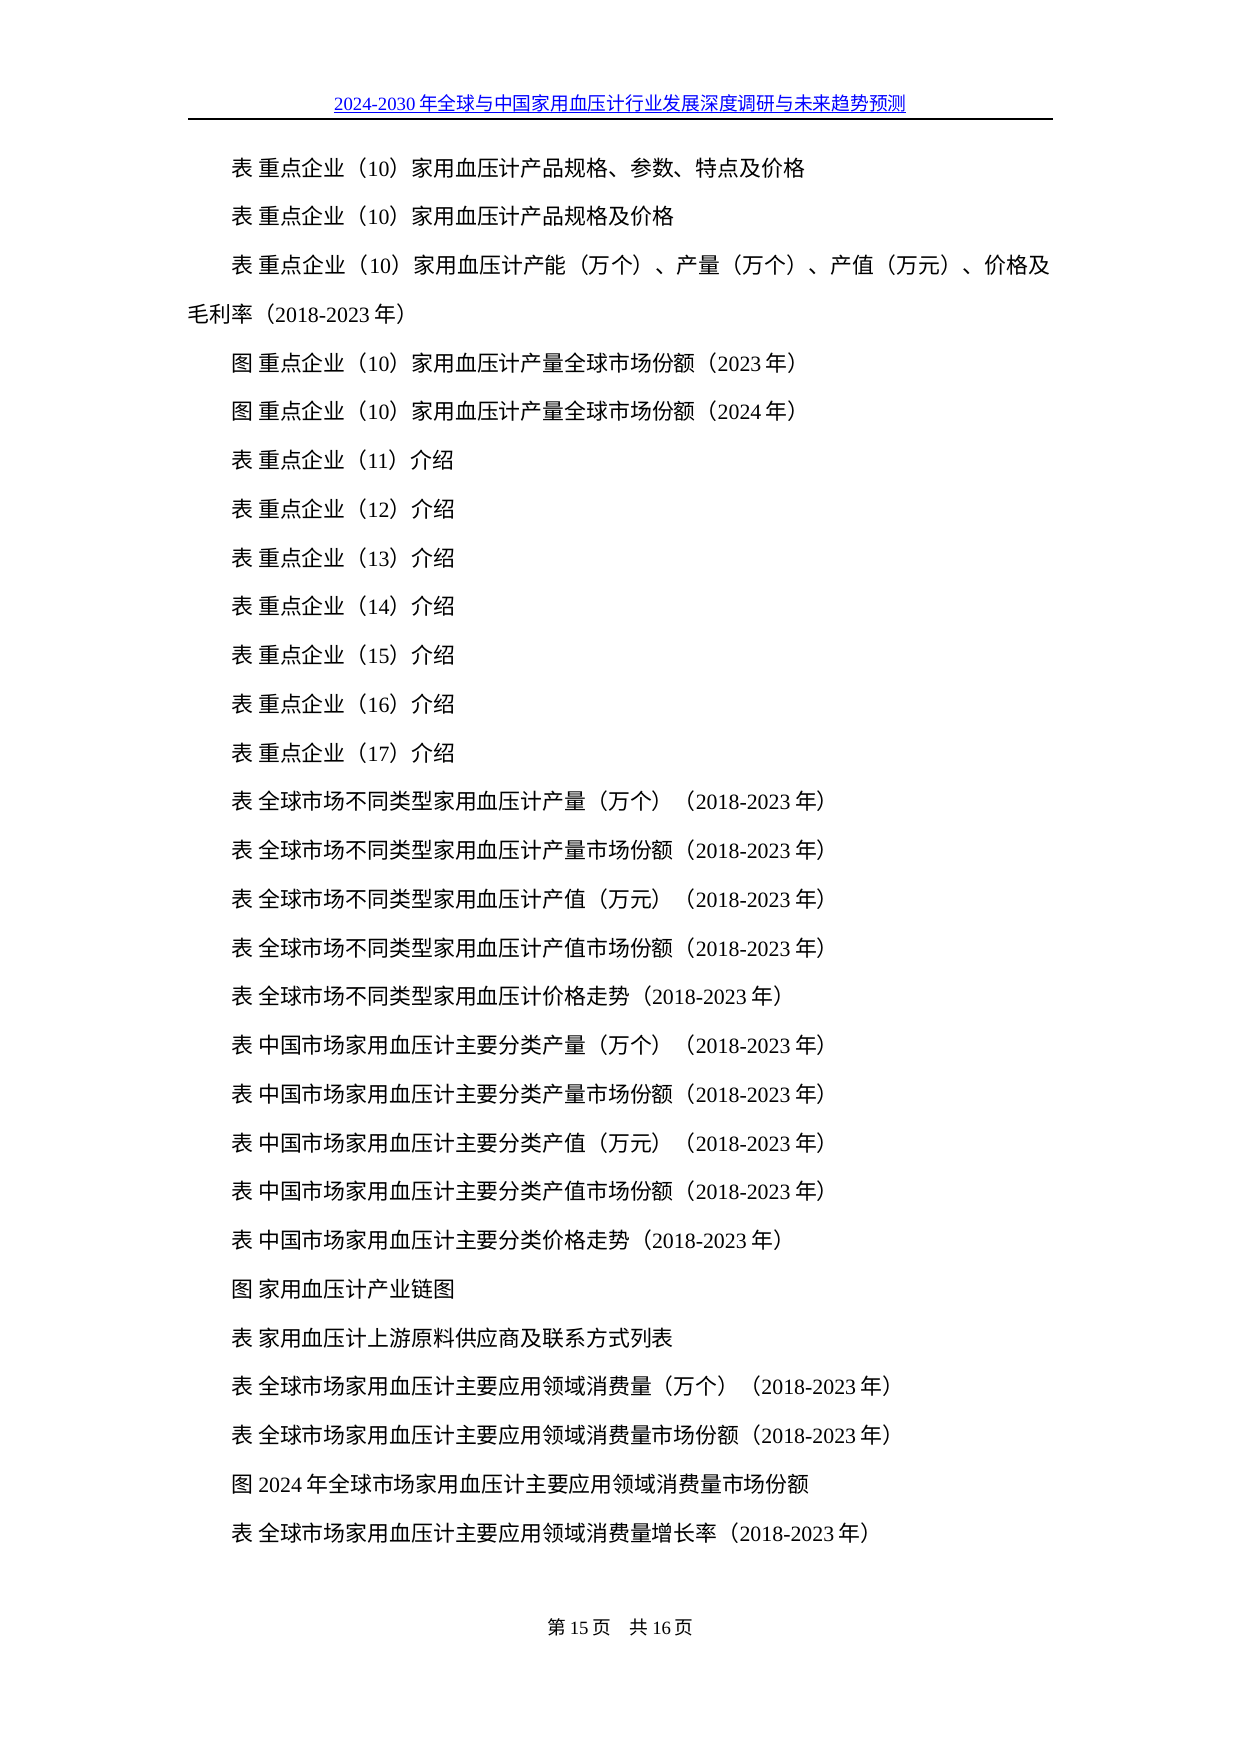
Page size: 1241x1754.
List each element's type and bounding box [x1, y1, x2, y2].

text [187, 150, 1053, 1548]
